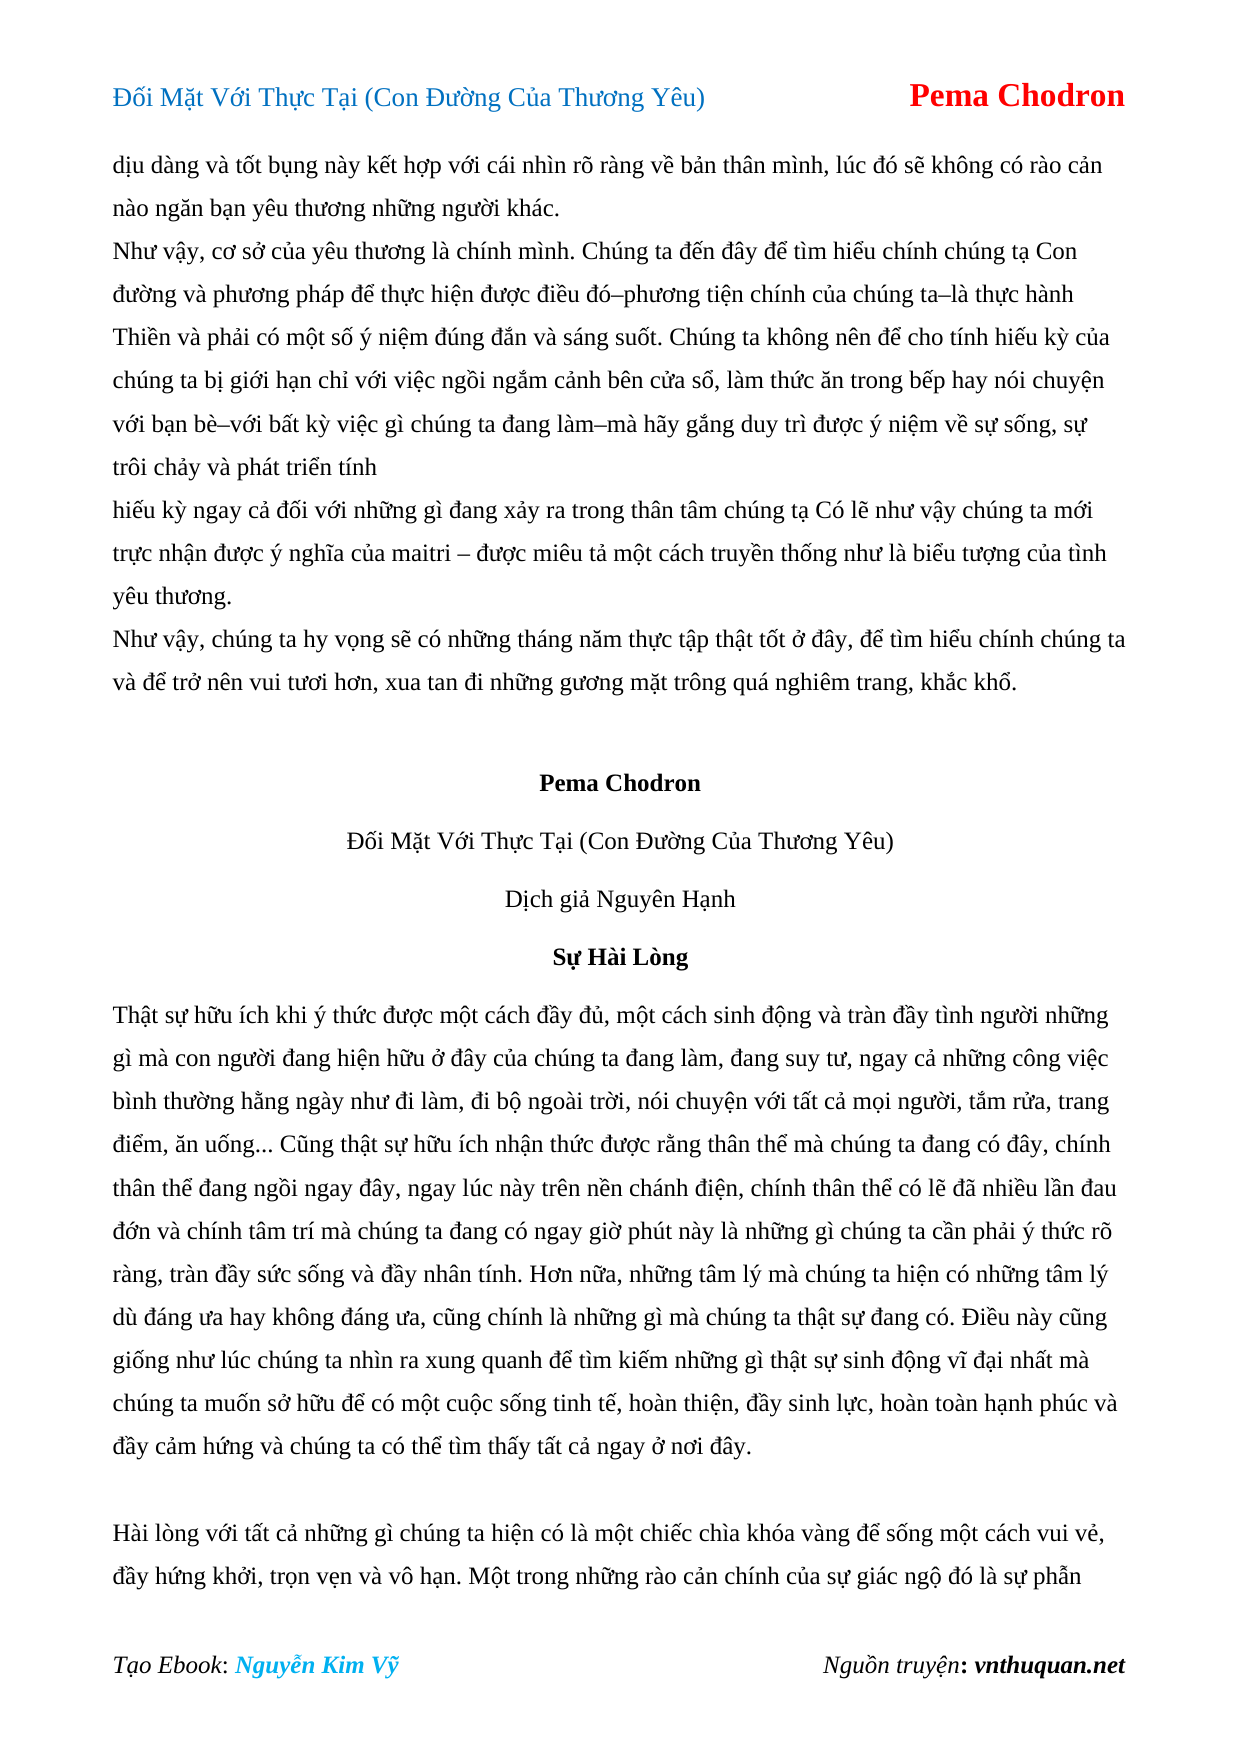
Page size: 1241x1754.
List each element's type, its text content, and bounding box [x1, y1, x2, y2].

text Sự Hài Lòng [112, 942, 1128, 971]
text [112, 150, 1128, 696]
text Pema Chodron [112, 768, 1128, 797]
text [112, 1000, 1128, 1589]
text Dịch giả Nguyên Hạnh [112, 884, 1128, 913]
text Đối Mặt Với Thực Tại (Con Đường Của Thương Yêu) [112, 826, 1128, 855]
